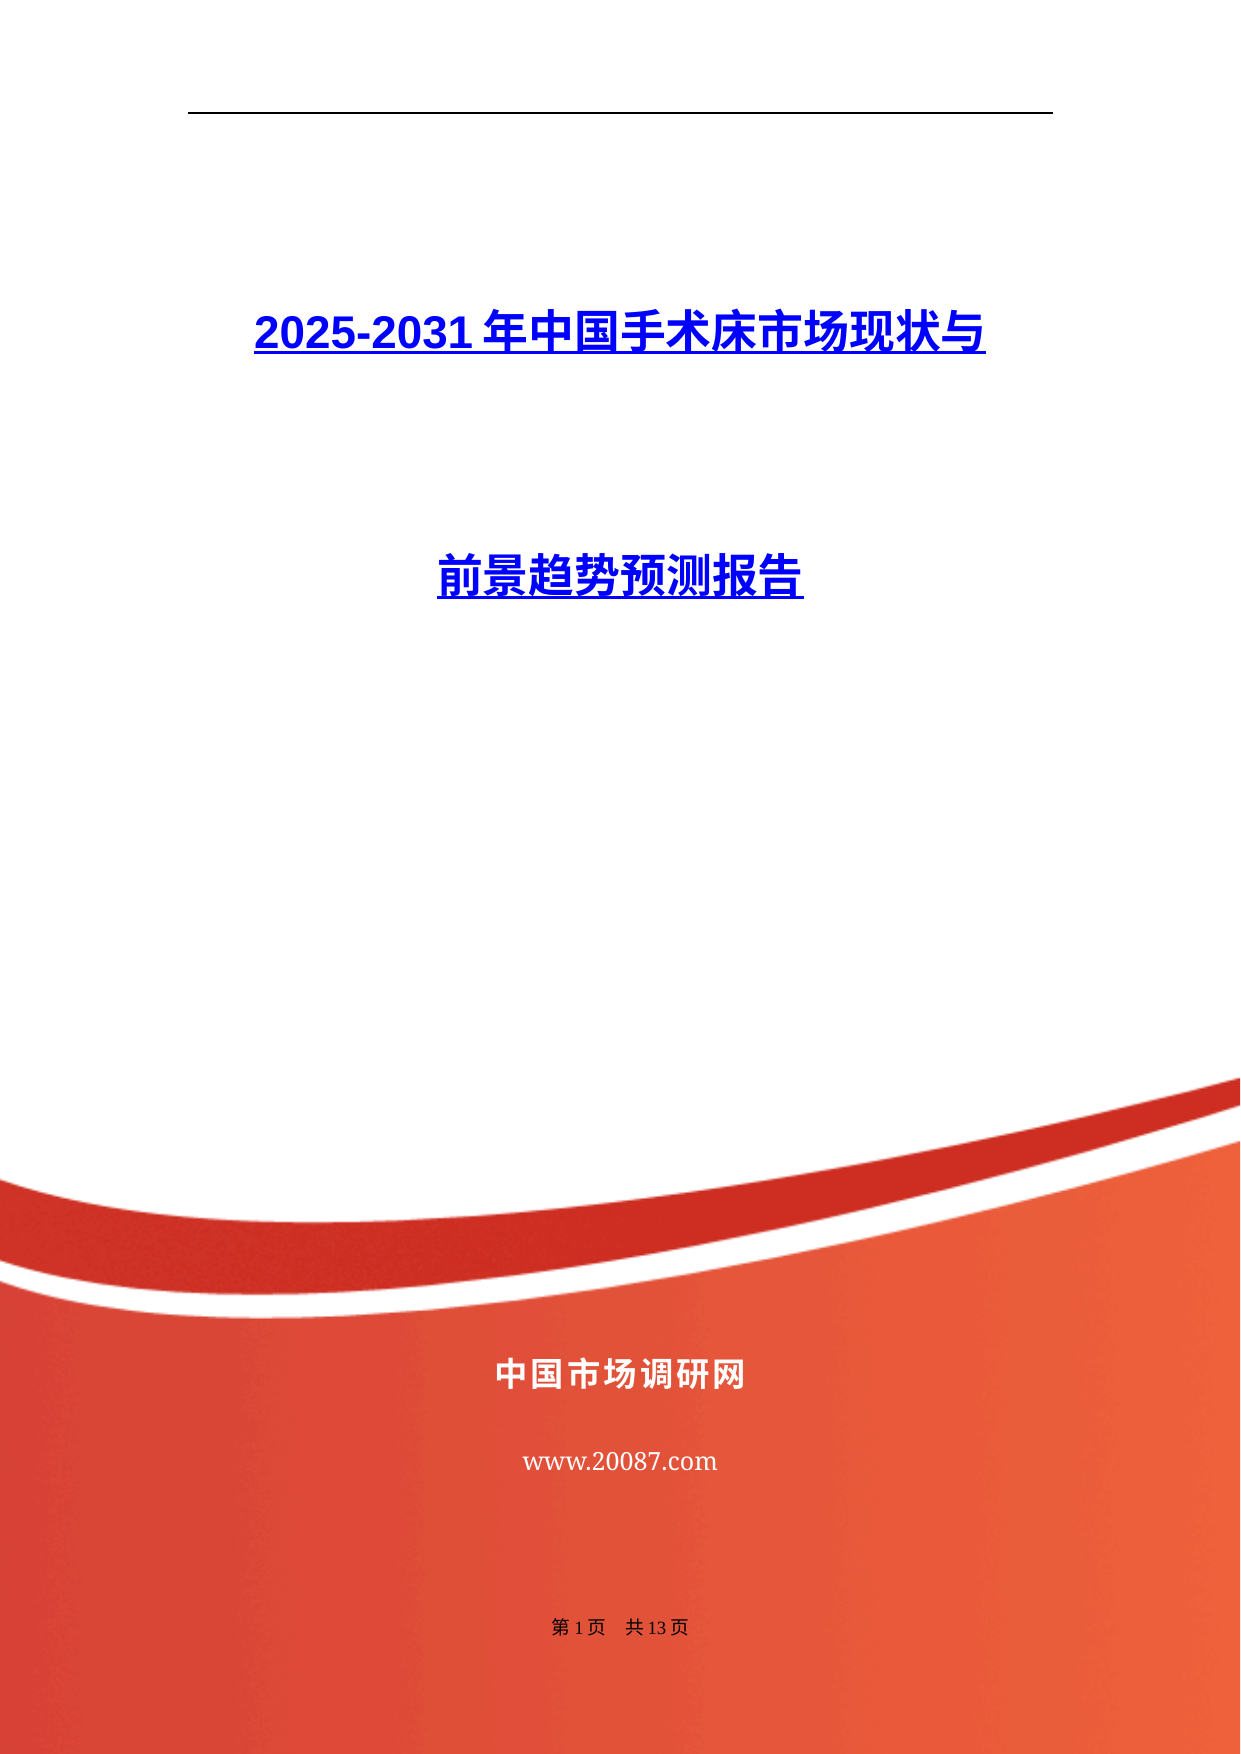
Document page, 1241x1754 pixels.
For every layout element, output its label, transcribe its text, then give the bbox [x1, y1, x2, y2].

picture [0, 1006, 1241, 1754]
text www.20087.com [187, 1428, 1053, 1493]
table_header 2025-2031年中国手术床市场现状与前景趋势预测报告 [188, 207, 1053, 773]
subtitle 中国市场调研网 [187, 1339, 1053, 1404]
